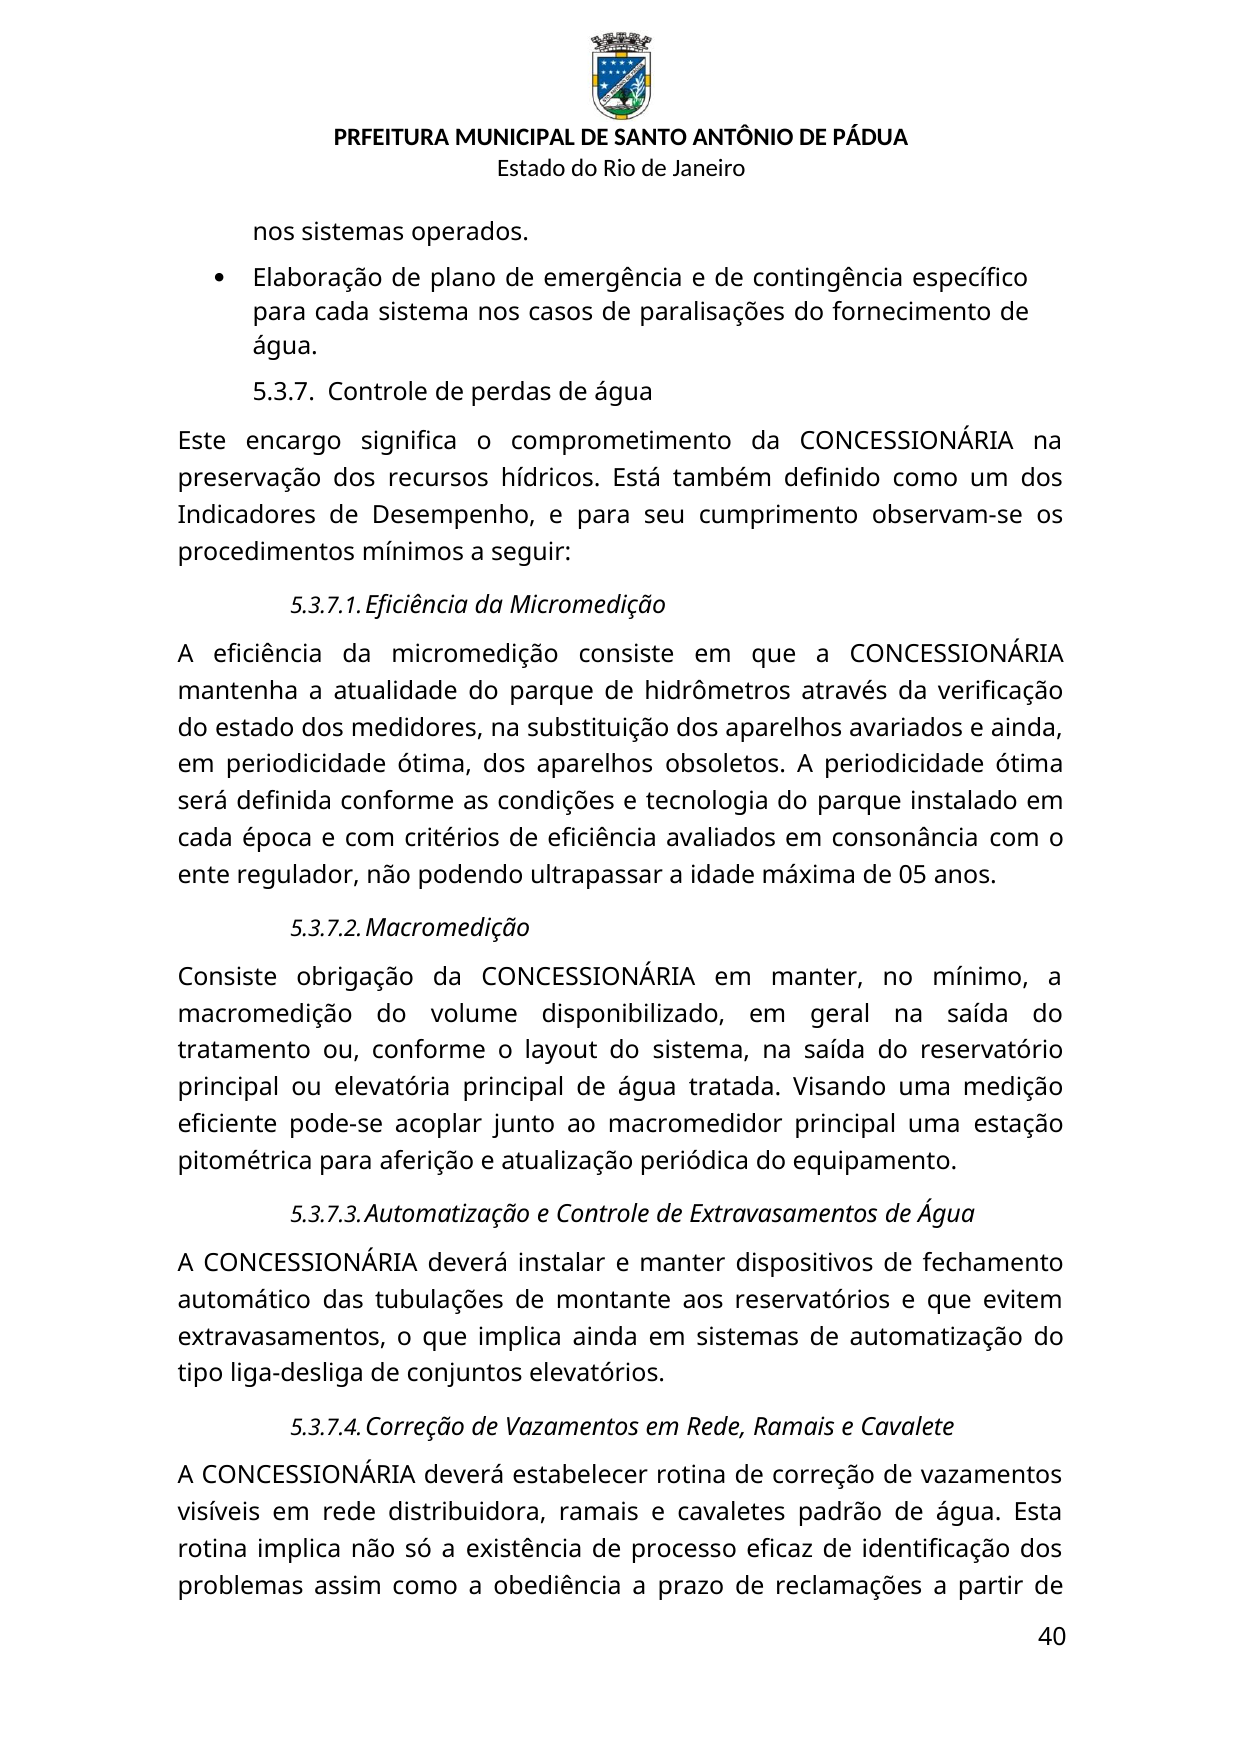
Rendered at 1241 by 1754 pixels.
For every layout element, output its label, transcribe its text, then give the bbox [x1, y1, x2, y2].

list Automatização e Controle de Extravasamentos de Água [290, 1196, 1076, 1230]
text Este encargo significa o comprometimento da CONCESSIONÁRIA na preservação dos recursos hídricos. Está também definido como um dos Indicadores de Desempenho, e para seu cumprimento observam-se os procedimentos mínimos a seguir: [177, 423, 1063, 567]
picture [587, 30, 655, 122]
text Consiste obrigação da CONCESSIONÁRIA em manter, no mínimo, a macromedição do volume disponibilizado, em geral na saída do tratamento ou, conforme o layout do sistema, na saída do reservatório principal ou elevatória principal de água tratada. Visando uma medição eficiente pode-se acoplar junto ao macromedidor principal uma estação pitométrica para aferição e atualização periódica do equipamento. [177, 958, 1063, 1176]
list Elaboração de plano de emergência e de contingência específico para cada sistema nos casos de paralisações do fornecimento de água. [215, 260, 1029, 362]
list Controle de perdas de água [252, 374, 1076, 408]
text A eficiência da micromedição consiste em que a CONCESSIONÁRIA mantenha a atualidade do parque de hidrômetros através da verificação do estado dos medidores, na substituição dos aparelhos avariados e ainda, em periodicidade ótima, dos aparelhos obsoletos. A periodicidade ótima será definida conforme as condições e tecnologia do parque instalado em cada época e com critérios de eficiência avaliados em consonância com o ente regulador, não podendo ultrapassar a idade máxima de 05 anos. [177, 636, 1064, 890]
list Eficiência da Micromedição [290, 587, 1076, 621]
list Correção de Vazamentos em Rede, Ramais e Cavalete [290, 1408, 1076, 1442]
list Macromedição [290, 909, 1076, 943]
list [215, 213, 1029, 247]
text A CONCESSIONÁRIA deverá instalar e manter dispositivos de fechamento automático das tubulações de montante aos reservatórios e que evitem extravasamentos, o que implica ainda em sistemas de automatização do tipo liga-desliga de conjuntos elevatórios. [177, 1245, 1064, 1389]
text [177, 1457, 1063, 1602]
